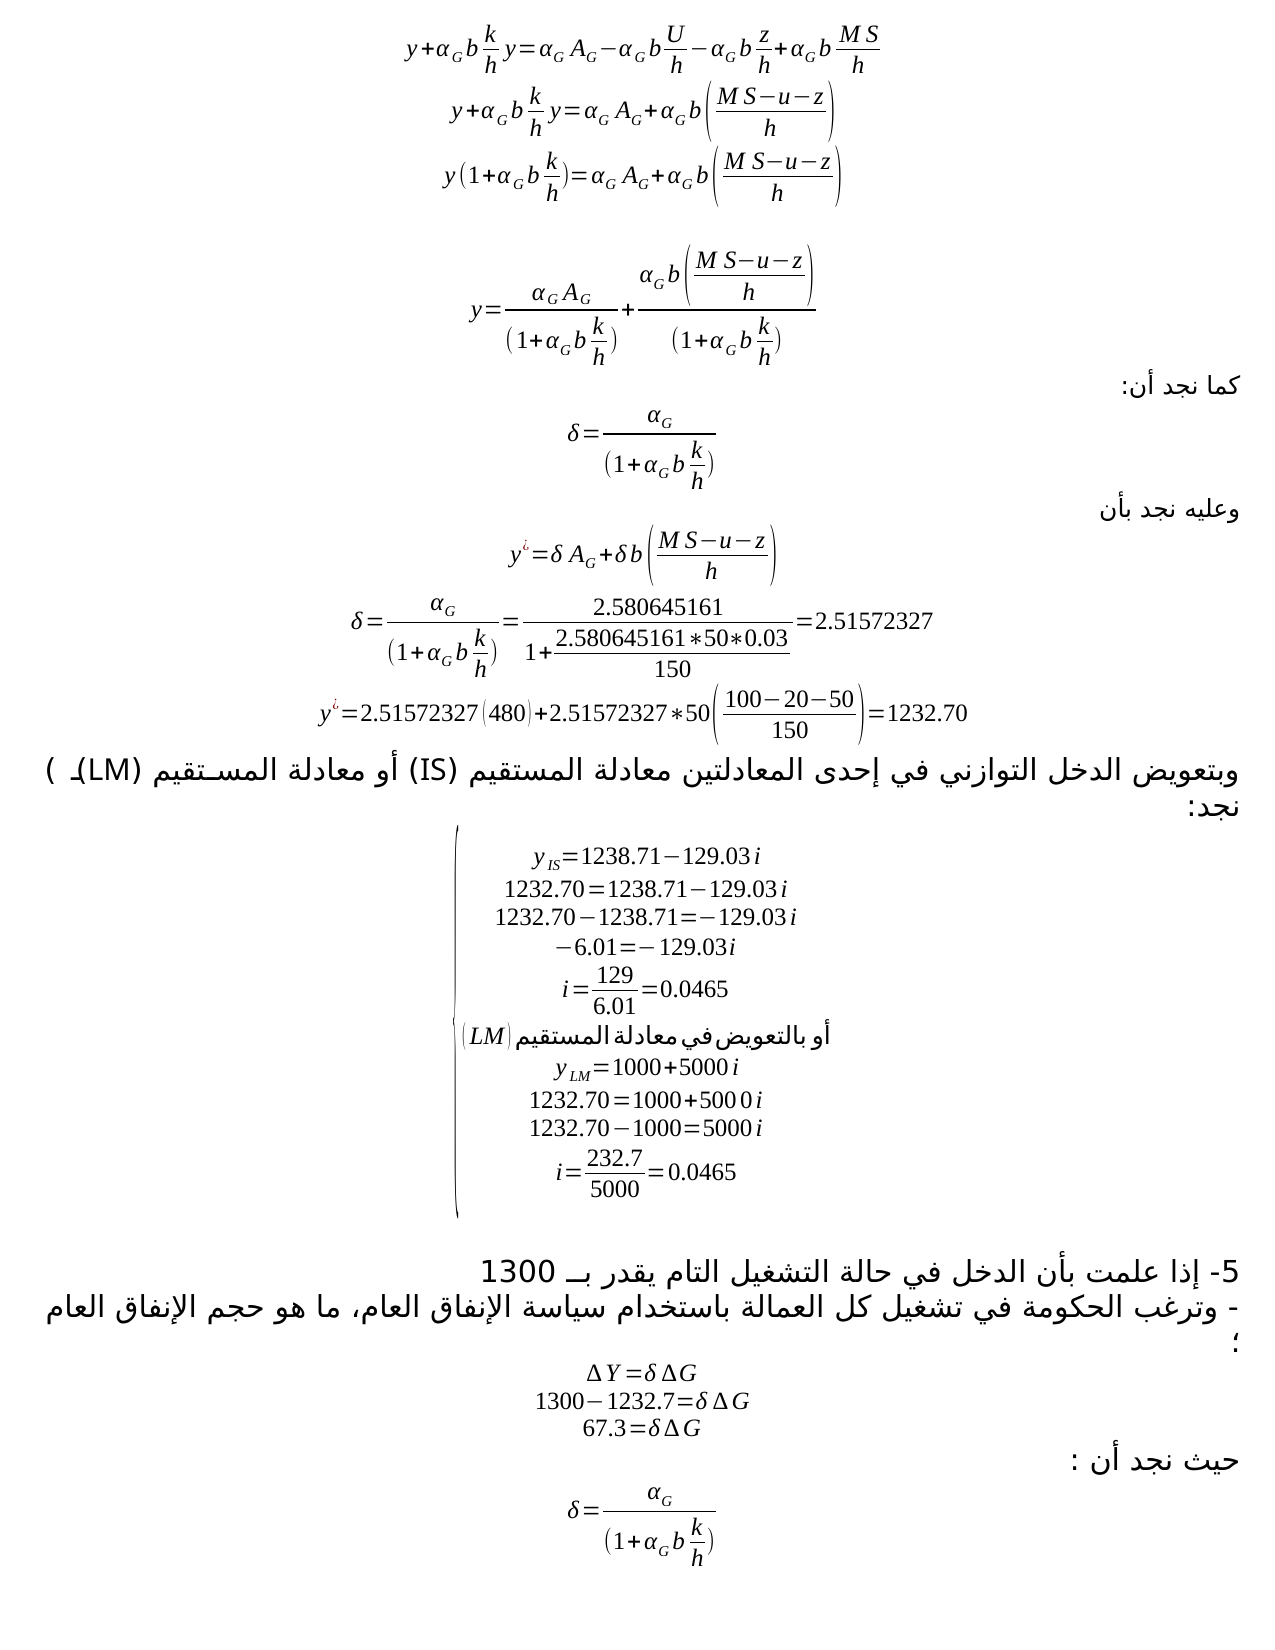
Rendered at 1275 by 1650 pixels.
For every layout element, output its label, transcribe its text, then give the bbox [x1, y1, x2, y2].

text 5- إذا علمت بأن الدخل في حالة التشغيل التام يقدر بــ 1300 [44, 1254, 1240, 1289]
text - وترغب الحكومة في تشغيل كل العمالة باستخدام سياسة الإنفاق العام، ما هو حجم الإنفاق العام ؛ [44, 1289, 1240, 1360]
text حيث نجد أن : [44, 1443, 1240, 1478]
text وبتعويض الدخل التوازني في إحدى المعادلتين معادلة المستقيم (IS) أو معادلة المستقيم (LM) ) نجد: [44, 748, 1240, 824]
text كما نجد أن: [44, 371, 1240, 401]
text وعليه نجد بأن [44, 494, 1240, 524]
